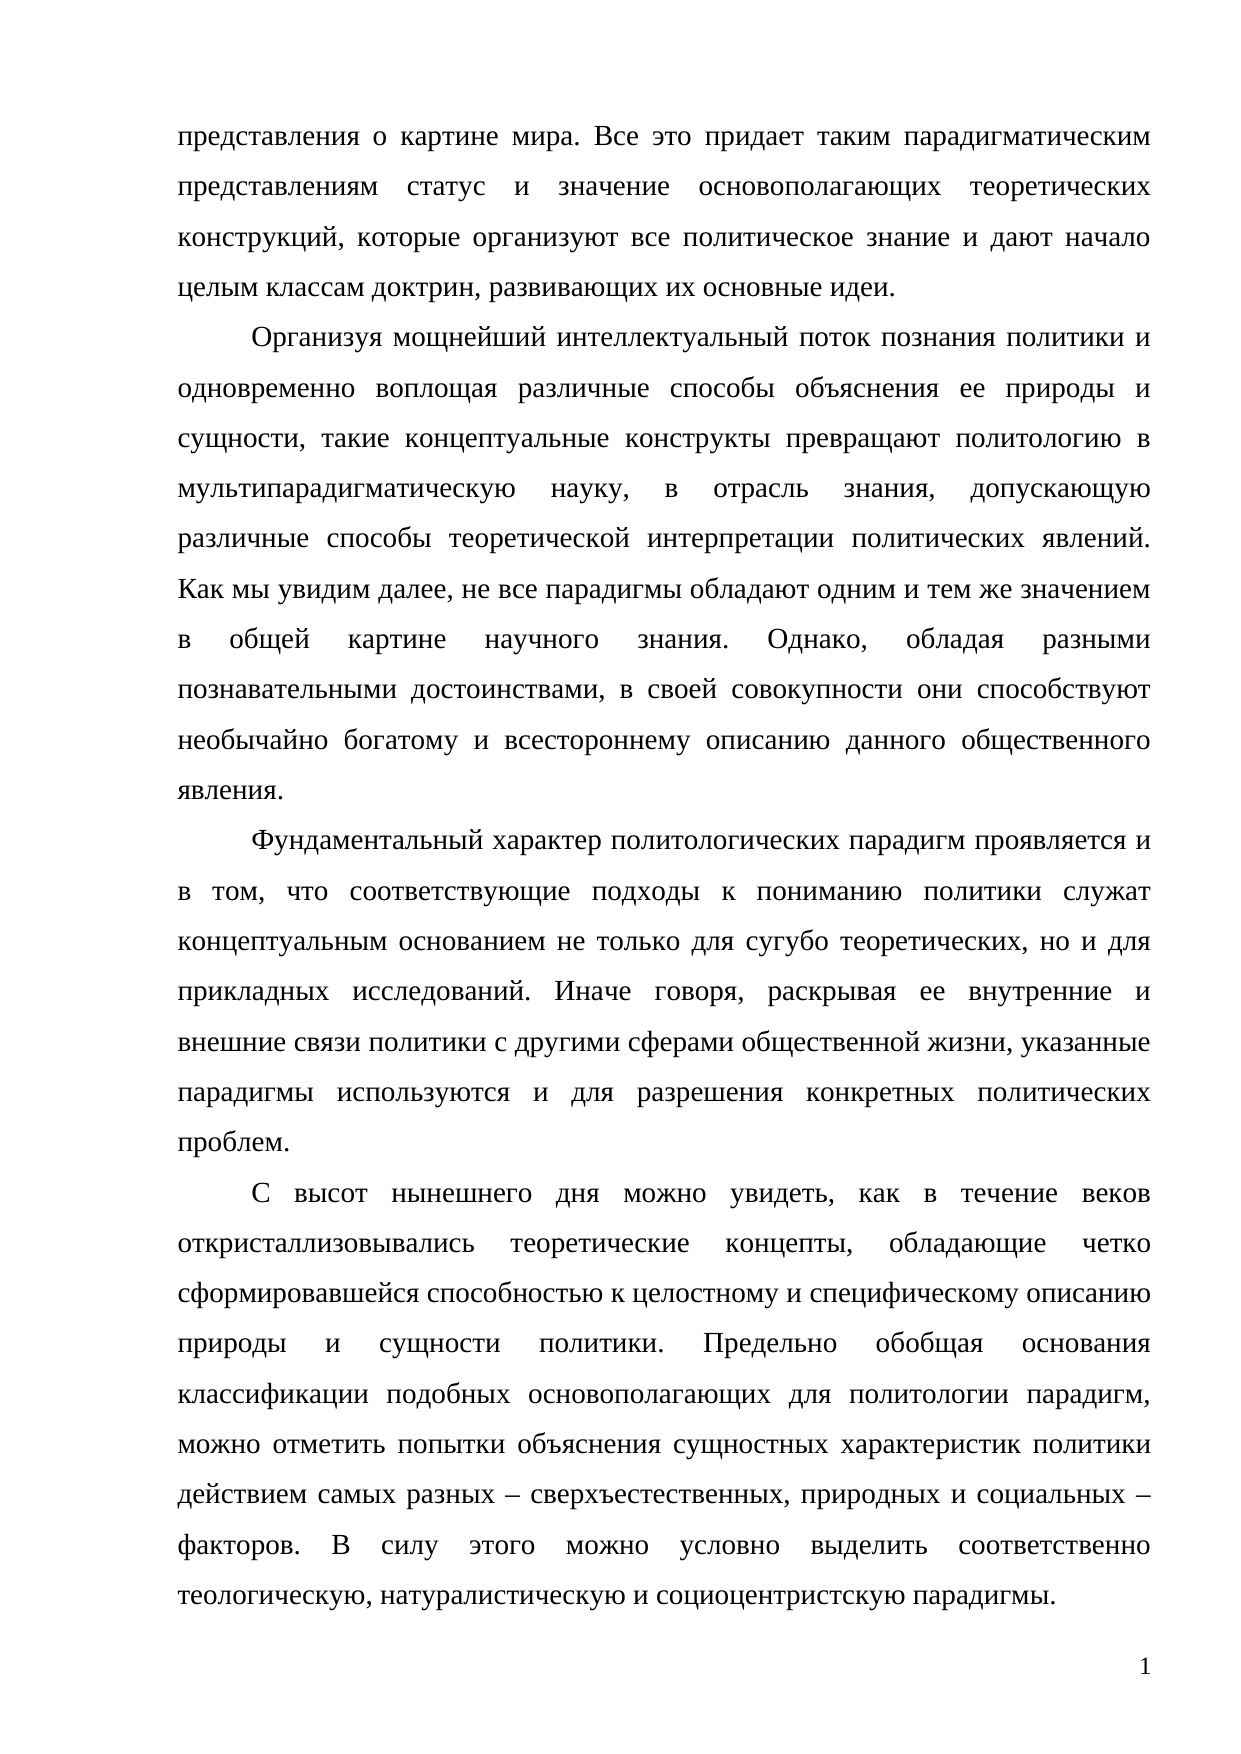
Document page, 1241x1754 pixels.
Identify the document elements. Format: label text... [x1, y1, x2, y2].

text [177, 118, 1152, 303]
text С высот нынешнего дня можно увидеть, как в течение веков откристаллизовывались теоретические концепты, обладающие четко сформировавшейся способностью к целостному и специфическому описанию природы и сущности политики. Предельно обобщая основания классификации подобных основополагающих для политологии парадигм, можно отметить попытки объяснения сущностных характеристик политики действием самых разных – сверхъестественных, природных и социальных – факторов. В силу этого можно условно выделить соответственно теологическую, натуралистическую и социоцентристскую парадигмы. [177, 1175, 1152, 1611]
text Фундаментальный характер политологических парадигм проявляется и в том, что соответствующие подходы к пониманию политики служат концептуальным основанием не только для сугубо теоретических, но и для прикладных исследований. Иначе говоря, раскрывая ее внутренние и внешние связи политики с другими сферами общественной жизни, указанные парадигмы используются и для разрешения конкретных политических проблем. [177, 822, 1152, 1158]
text Организуя мощнейший интеллектуальный поток познания политики и одновременно воплощая различные способы объяснения ее природы и сущности, такие концептуальные конструкты превращают политологию в мультипарадигматическую науку, в отрасль знания, допускающую различные способы теоретической интерпретации политических явлений. Как мы увидим далее, не все парадигмы обладают одним и тем же значением в общей картине научного знания. Однако, обладая разными познавательными достоинствами, в своей совокупности они способствуют необычайно богатому и всестороннему описанию данного общественного явления. [177, 319, 1152, 806]
